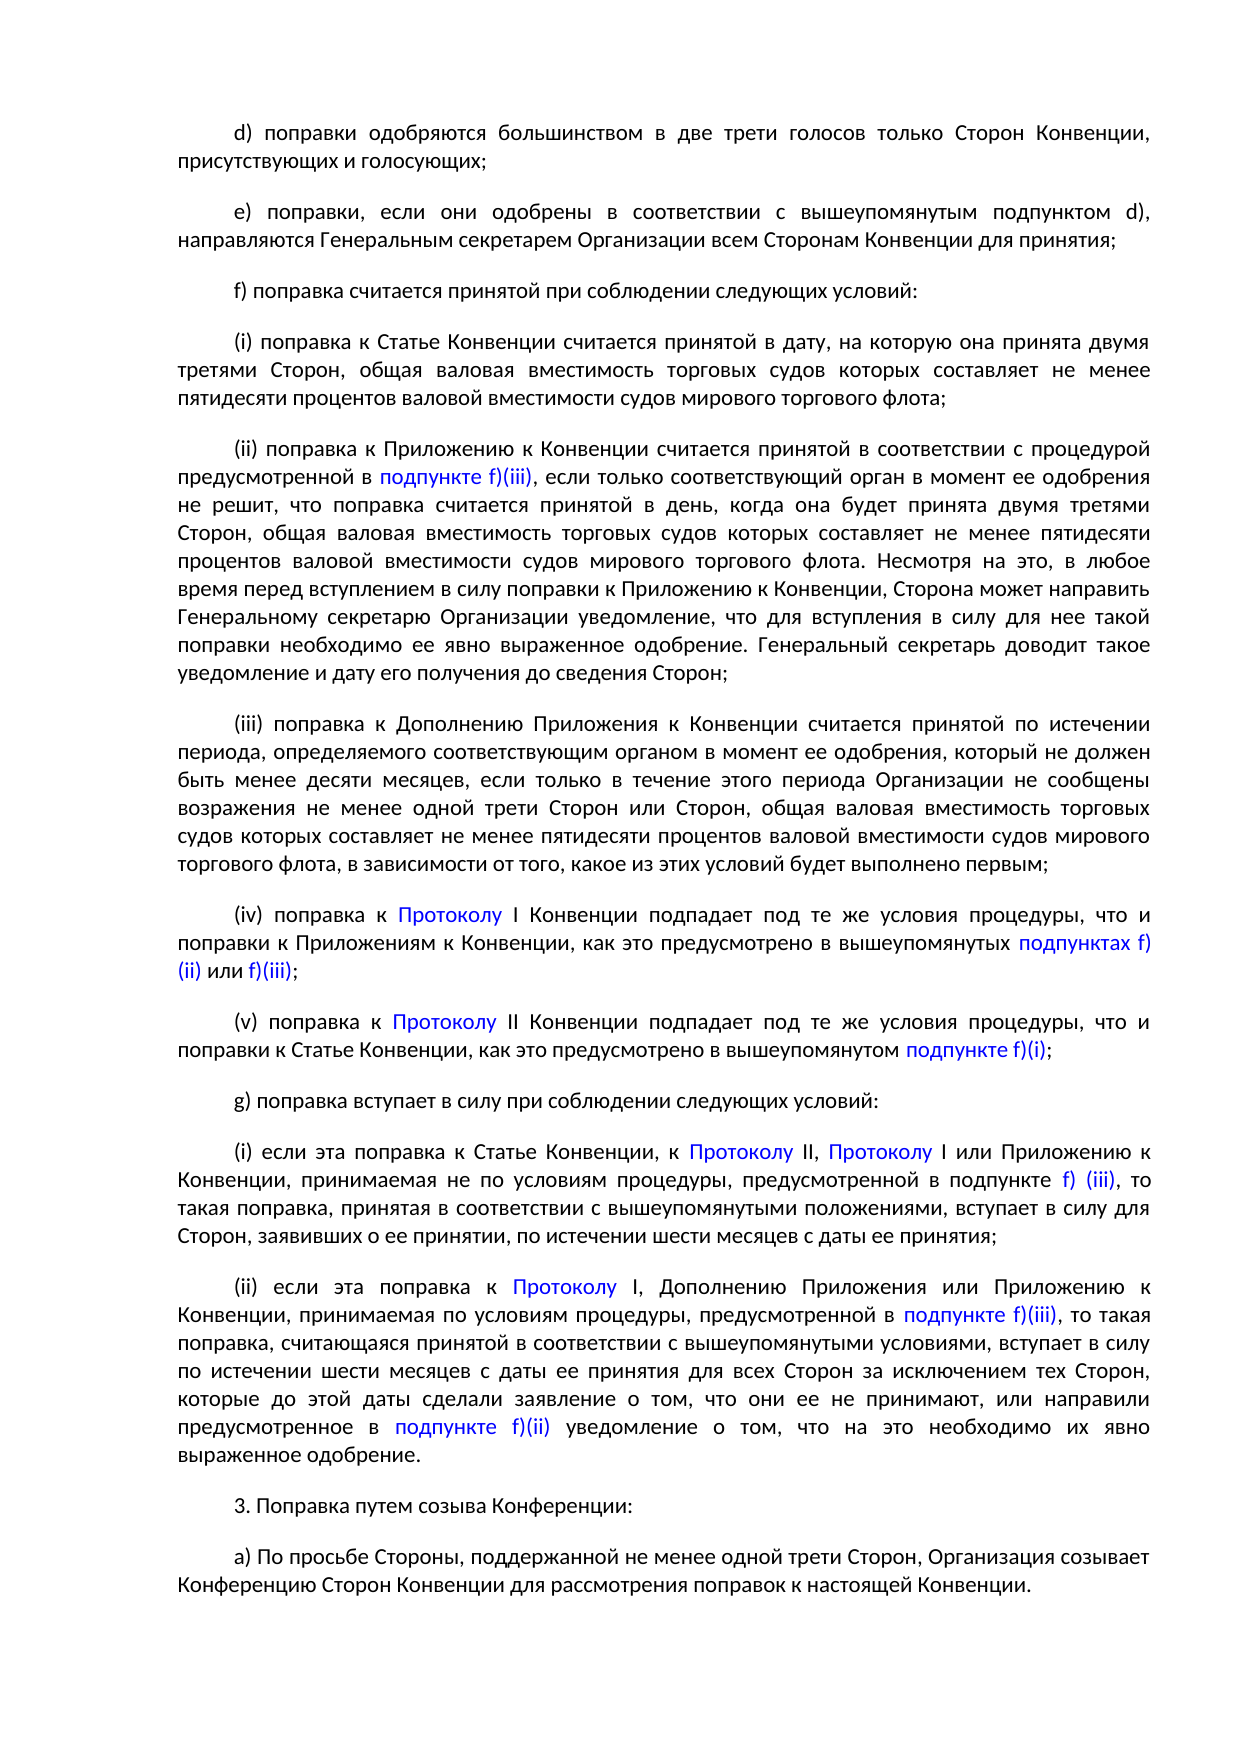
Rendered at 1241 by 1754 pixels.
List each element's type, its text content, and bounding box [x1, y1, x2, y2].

text (i) поправка к Статье Конвенции считается принятой в дату, на которую она принята двумя третями Сторон, общая валовая вместимость торговых судов которых составляет не менее пятидесяти процентов валовой вместимости судов мирового торгового флота; [177, 327, 1152, 411]
text (i) если эта поправка к Статье Конвенции, к Протоколу II, Протоколу I или Приложению к Конвенции, принимаемая не по условиям процедуры, предусмотренной в подпункте f) (iii), то такая поправка, принятая в соответствии с вышеупомянутыми положениями, вступает в силу для Сторон, заявивших о ее принятии, по истечении шести месяцев с даты ее принятия; [177, 1137, 1152, 1249]
text (ii) если эта поправка к Протоколу I, Дополнению Приложения или Приложению к Конвенции, принимаемая по условиям процедуры, предусмотренной в подпункте f)(iii), то такая поправка, считающаяся принятой в соответствии с вышеупомянутыми условиями, вступает в силу по истечении шести месяцев с даты ее принятия для всех Сторон за исключением тех Сторон, которые до этой даты сделали заявление о том, что они ее не принимают, или направили предусмотренное в подпункте f)(ii) уведомление о том, что на это необходимо их явно выраженное одобрение. [177, 1272, 1152, 1468]
text (v) поправка к Протоколу II Конвенции подпадает под те же условия процедуры, что и поправки к Статье Конвенции, как это предусмотрено в вышеупомянутом подпункте f)(i); [177, 1007, 1152, 1063]
text e) поправки, если они одобрены в соответствии с вышеупомянутым подпунктом d), направляются Генеральным секретарем Организации всем Сторонам Конвенции для принятия; [177, 197, 1152, 253]
text g) поправка вступает в силу при соблюдении следующих условий: [177, 1086, 1152, 1114]
text (iv) поправка к Протоколу I Конвенции подпадает под те же условия процедуры, что и поправки к Приложениям к Конвенции, как это предусмотрено в вышеупомянутых подпунктах f)(ii) или f)(iii); [177, 900, 1152, 984]
text 3. Поправка путем созыва Конференции: [177, 1491, 1152, 1519]
text d) поправки одобряются большинством в две трети голосов только Сторон Конвенции, присутствующих и голосующих; [177, 118, 1152, 174]
text (ii) поправка к Приложению к Конвенции считается принятой в соответствии с процедурой предусмотренной в подпункте f)(iii), если только соответствующий орган в момент ее одобрения не решит, что поправка считается принятой в день, когда она будет принята двумя третями Сторон, общая валовая вместимость торговых судов которых составляет не менее пятидесяти процентов валовой вместимости судов мирового торгового флота. Несмотря на это, в любое время перед вступлением в силу поправки к Приложению к Конвенции, Сторона может направить Генеральному секретарю Организации уведомление, что для вступления в силу для нее такой поправки необходимо ее явно выраженное одобрение. Генеральный секретарь доводит такое уведомление и дату его получения до сведения Сторон; [177, 434, 1152, 686]
text f) поправка считается принятой при соблюдении следующих условий: [177, 276, 1152, 304]
text a) По просьбе Стороны, поддержанной не менее одной трети Сторон, Организация созывает Конференцию Сторон Конвенции для рассмотрения поправок к настоящей Конвенции. [177, 1542, 1152, 1598]
text (iii) поправка к Дополнению Приложения к Конвенции считается принятой по истечении периода, определяемого соответствующим органом в момент ее одобрения, который не должен быть менее десяти месяцев, если только в течение этого периода Организации не сообщены возражения не менее одной трети Сторон или Сторон, общая валовая вместимость торговых судов которых составляет не менее пятидесяти процентов валовой вместимости судов мирового торгового флота, в зависимости от того, какое из этих условий будет выполнено первым; [177, 709, 1152, 877]
